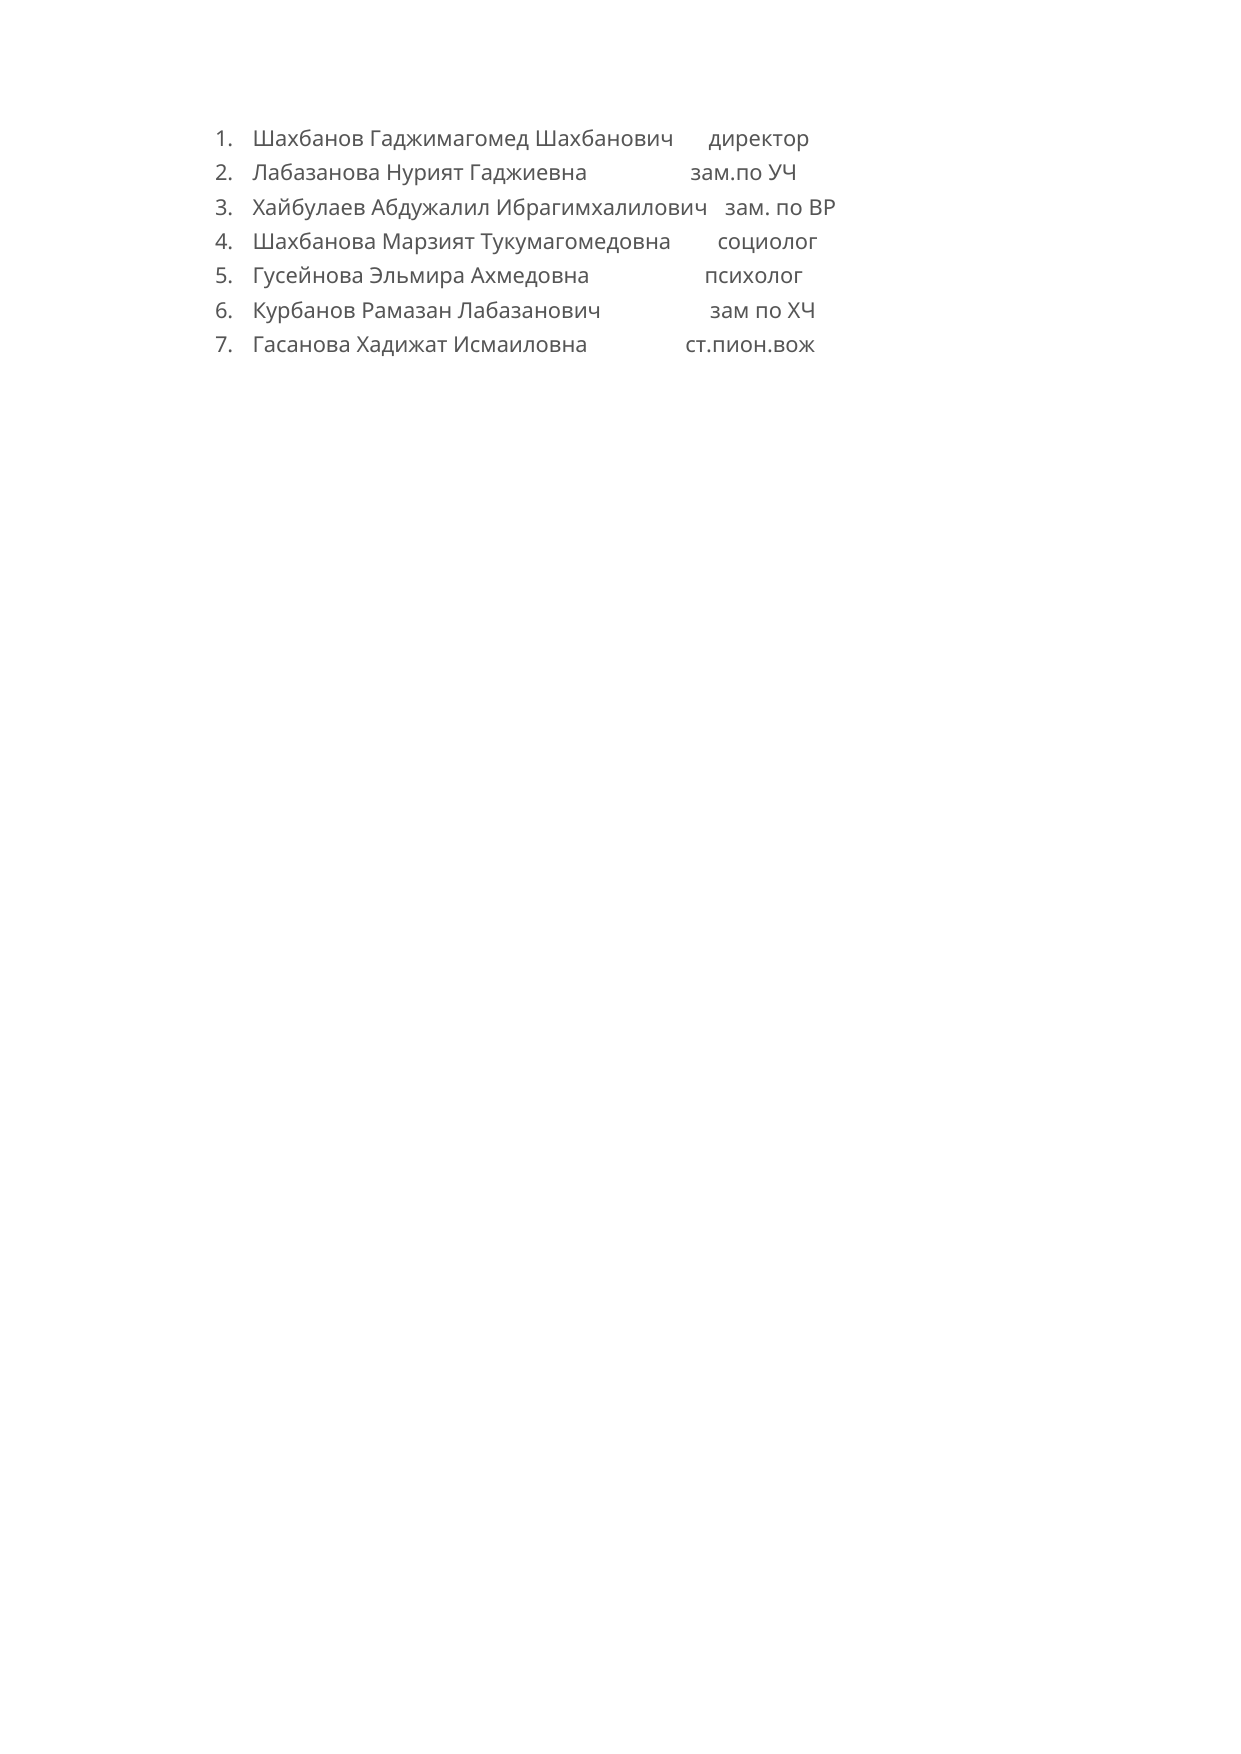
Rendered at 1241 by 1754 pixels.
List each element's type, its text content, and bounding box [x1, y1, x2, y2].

list Хайбулаев Абдужалил Ибрагимхалилович зам. по ВР [215, 187, 1152, 221]
list Шахбанов Гаджимагомед Шахбанович директор [215, 118, 1152, 152]
list Гусейнова Эльмира Ахмедовна психолог [215, 256, 1152, 290]
list Гасанова Хадижат Исмаиловна ст.пион.вож [215, 324, 1152, 359]
list Шахбанова Марзият Тукумагомедовна социолог [215, 221, 1152, 256]
list Лабазанова Нурият Гаджиевна зам.по УЧ [215, 152, 1152, 187]
list Курбанов Рамазан Лабазанович зам по ХЧ [215, 290, 1152, 324]
